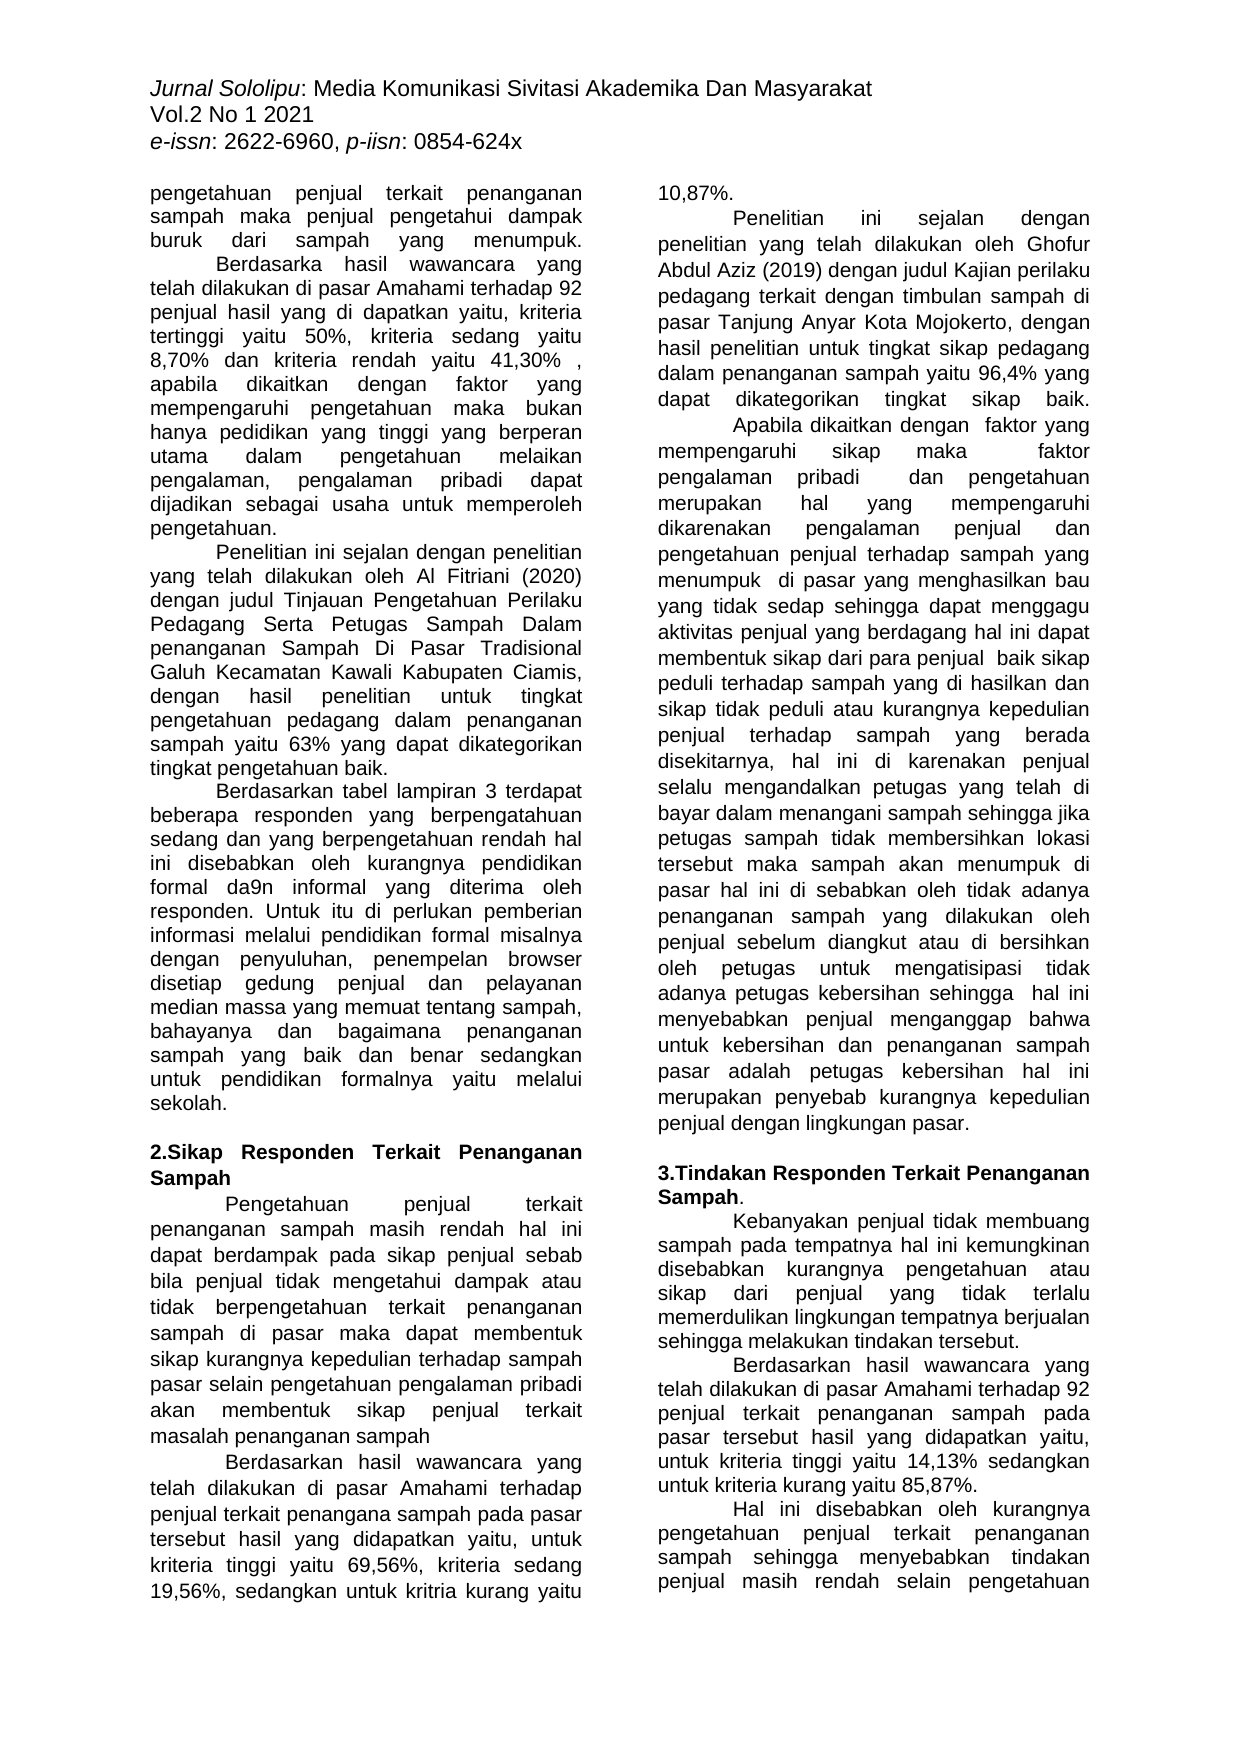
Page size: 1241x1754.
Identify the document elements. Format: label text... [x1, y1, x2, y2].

text 2.Sikap Responden Terkait Penanganan Sampah Pengetahuan penjual terkait penanganan sampah masih rendah hal ini dapat berdampak pada sikap penjual sebab bila penjual tidak mengetahui dampak atau tidak berpengetahuan terkait penanganan sampah di pasar maka dapat membentuk sikap kurangnya kepedulian terhadap sampah pasar selain pengetahuan pengalaman pribadi akan membentuk sikap penjual terkait masalah penanganan sampah Berdasarkan hasil wawancara yang telah dilakukan di pasar Amahami terhadap penjual terkait penangana sampah pada pasar tersebut hasil yang didapatkan yaitu, untuk kriteria tinggi yaitu 69,56%, kriteria sedang 19,56%, sedangkan untuk kritria kurang yaitu 10,87%. Penelitian ini sejalan dengan penelitian yang telah dilakukan oleh Ghofur Abdul Aziz (2019) dengan judul Kajian perilaku pedagang terkait dengan timbulan sampah di pasar Tanjung Anyar Kota Mojokerto, dengan hasil penelitian untuk tingkat sikap pedagang dalam penanganan sampah yaitu 96,4% yang dapat dikategorikan tingkat sikap baik. Apabila dikaitkan dengan faktor yang mempengaruhi sikap maka faktor pengalaman pribadi dan pengetahuan merupakan hal yang mempengaruhi dikarenakan pengalaman penjual dan pengetahuan penjual terhadap sampah yang menumpuk di pasar yang menghasilkan bau yang tidak sedap sehingga dapat menggagu aktivitas penjual yang berdagang hal ini dapat membentuk sikap dari para penjual baik sikap peduli terhadap sampah yang di hasilkan dan sikap tidak peduli atau kurangnya kepedulian penjual terhadap sampah yang berada disekitarnya, hal ini di karenakan penjual selalu mengandalkan petugas yang telah di bayar dalam menangani sampah sehingga jika petugas sampah tidak membersihkan lokasi tersebut maka sampah akan menumpuk di pasar hal ini di sebabkan oleh tidak adanya penanganan sampah yang dilakukan oleh penjual sebelum diangkut atau di bersihkan oleh petugas untuk mengatisipasi tidak adanya petugas kebersihan sehingga hal ini menyebabkan penjual menganggap bahwa untuk kebersihan dan penanganan sampah pasar adalah petugas kebersihan hal ini merupakan penyebab kurangnya kepedulian penjual dengan lingkungan pasar. [658, 180, 1090, 1134]
text 2.Sikap Responden Terkait Penanganan Sampah Pengetahuan penjual terkait penanganan sampah masih rendah hal ini dapat berdampak pada sikap penjual sebab bila penjual tidak mengetahui dampak atau tidak berpengetahuan terkait penanganan sampah di pasar maka dapat membentuk sikap kurangnya kepedulian terhadap sampah pasar selain pengetahuan pengalaman pribadi akan membentuk sikap penjual terkait masalah penanganan sampah Berdasarkan hasil wawancara yang telah dilakukan di pasar Amahami terhadap penjual terkait penangana sampah pada pasar tersebut hasil yang didapatkan yaitu, untuk kriteria tinggi yaitu 69,56%, kriteria sedang 19,56%, sedangkan untuk kritria kurang yaitu 10,87%. Penelitian ini sejalan dengan penelitian yang telah dilakukan oleh Ghofur Abdul Aziz (2019) dengan judul Kajian perilaku pedagang terkait dengan timbulan sampah di pasar Tanjung Anyar Kota Mojokerto, dengan hasil penelitian untuk tingkat sikap pedagang dalam penanganan sampah yaitu 96,4% yang dapat dikategorikan tingkat sikap baik. Apabila dikaitkan dengan faktor yang mempengaruhi sikap maka faktor pengalaman pribadi dan pengetahuan merupakan hal yang mempengaruhi dikarenakan pengalaman penjual dan pengetahuan penjual terhadap sampah yang menumpuk di pasar yang menghasilkan bau yang tidak sedap sehingga dapat menggagu aktivitas penjual yang berdagang hal ini dapat membentuk sikap dari para penjual baik sikap peduli terhadap sampah yang di hasilkan dan sikap tidak peduli atau kurangnya kepedulian penjual terhadap sampah yang berada disekitarnya, hal ini di karenakan penjual selalu mengandalkan petugas yang telah di bayar dalam menangani sampah sehingga jika petugas sampah tidak membersihkan lokasi tersebut maka sampah akan menumpuk di pasar hal ini di sebabkan oleh tidak adanya penanganan sampah yang dilakukan oleh penjual sebelum diangkut atau di bersihkan oleh petugas untuk mengatisipasi tidak adanya petugas kebersihan sehingga hal ini menyebabkan penjual menganggap bahwa untuk kebersihan dan penanganan sampah pasar adalah petugas kebersihan hal ini merupakan penyebab kurangnya kepedulian penjual dengan lingkungan pasar. [150, 1140, 583, 1603]
